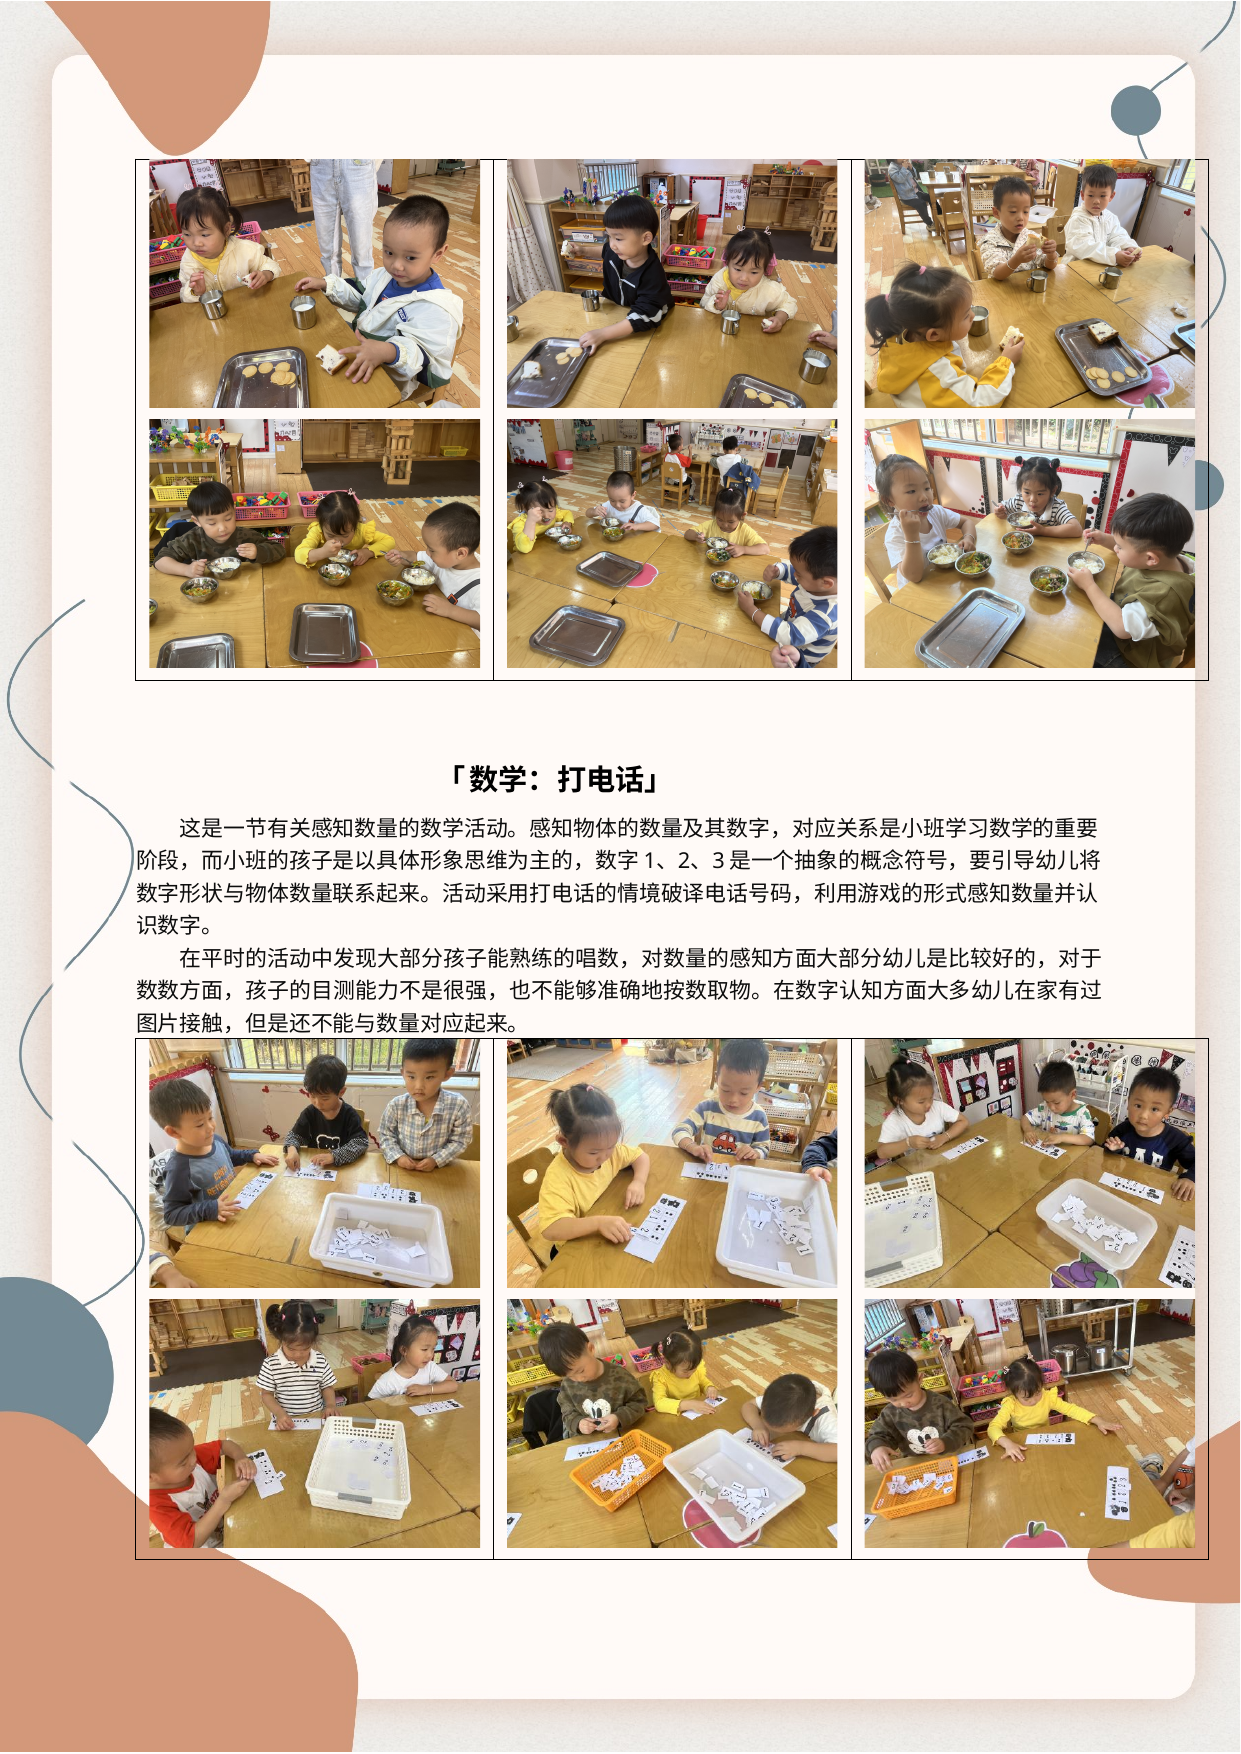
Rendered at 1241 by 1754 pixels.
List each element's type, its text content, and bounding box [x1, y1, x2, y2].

table_header [136, 160, 493, 679]
text 这是一节有关感知数量的数学活动。感知物体的数量及其数字，对应关系是小班学习数学的重要阶段，而小班的孩子是以具体形象思维为主的，数字1、2、3是一个抽象的概念符号，要引导幼儿将数字形状与物体数量联系起来。活动采用打电话的情境破译电话号码，利用游戏的形式感知数量并认识数字。 [136, 811, 1104, 941]
table_header [852, 1039, 1208, 1559]
text 在平时的活动中发现大部分孩子能熟练的唱数，对数量的感知方面大部分幼儿是比较好的，对于数数方面，孩子的目测能力不是很强，也不能够准确地按数取物。在数字认知方面大多幼儿在家有过图片接触，但是还不能与数量对应起来。 [136, 941, 1104, 1038]
table_header [852, 160, 1208, 679]
table_header [494, 1039, 851, 1559]
text 「数学：打电话」 [136, 746, 1104, 811]
table_header [136, 1039, 493, 1559]
table_header [494, 160, 851, 679]
picture [0, 1, 1241, 1752]
